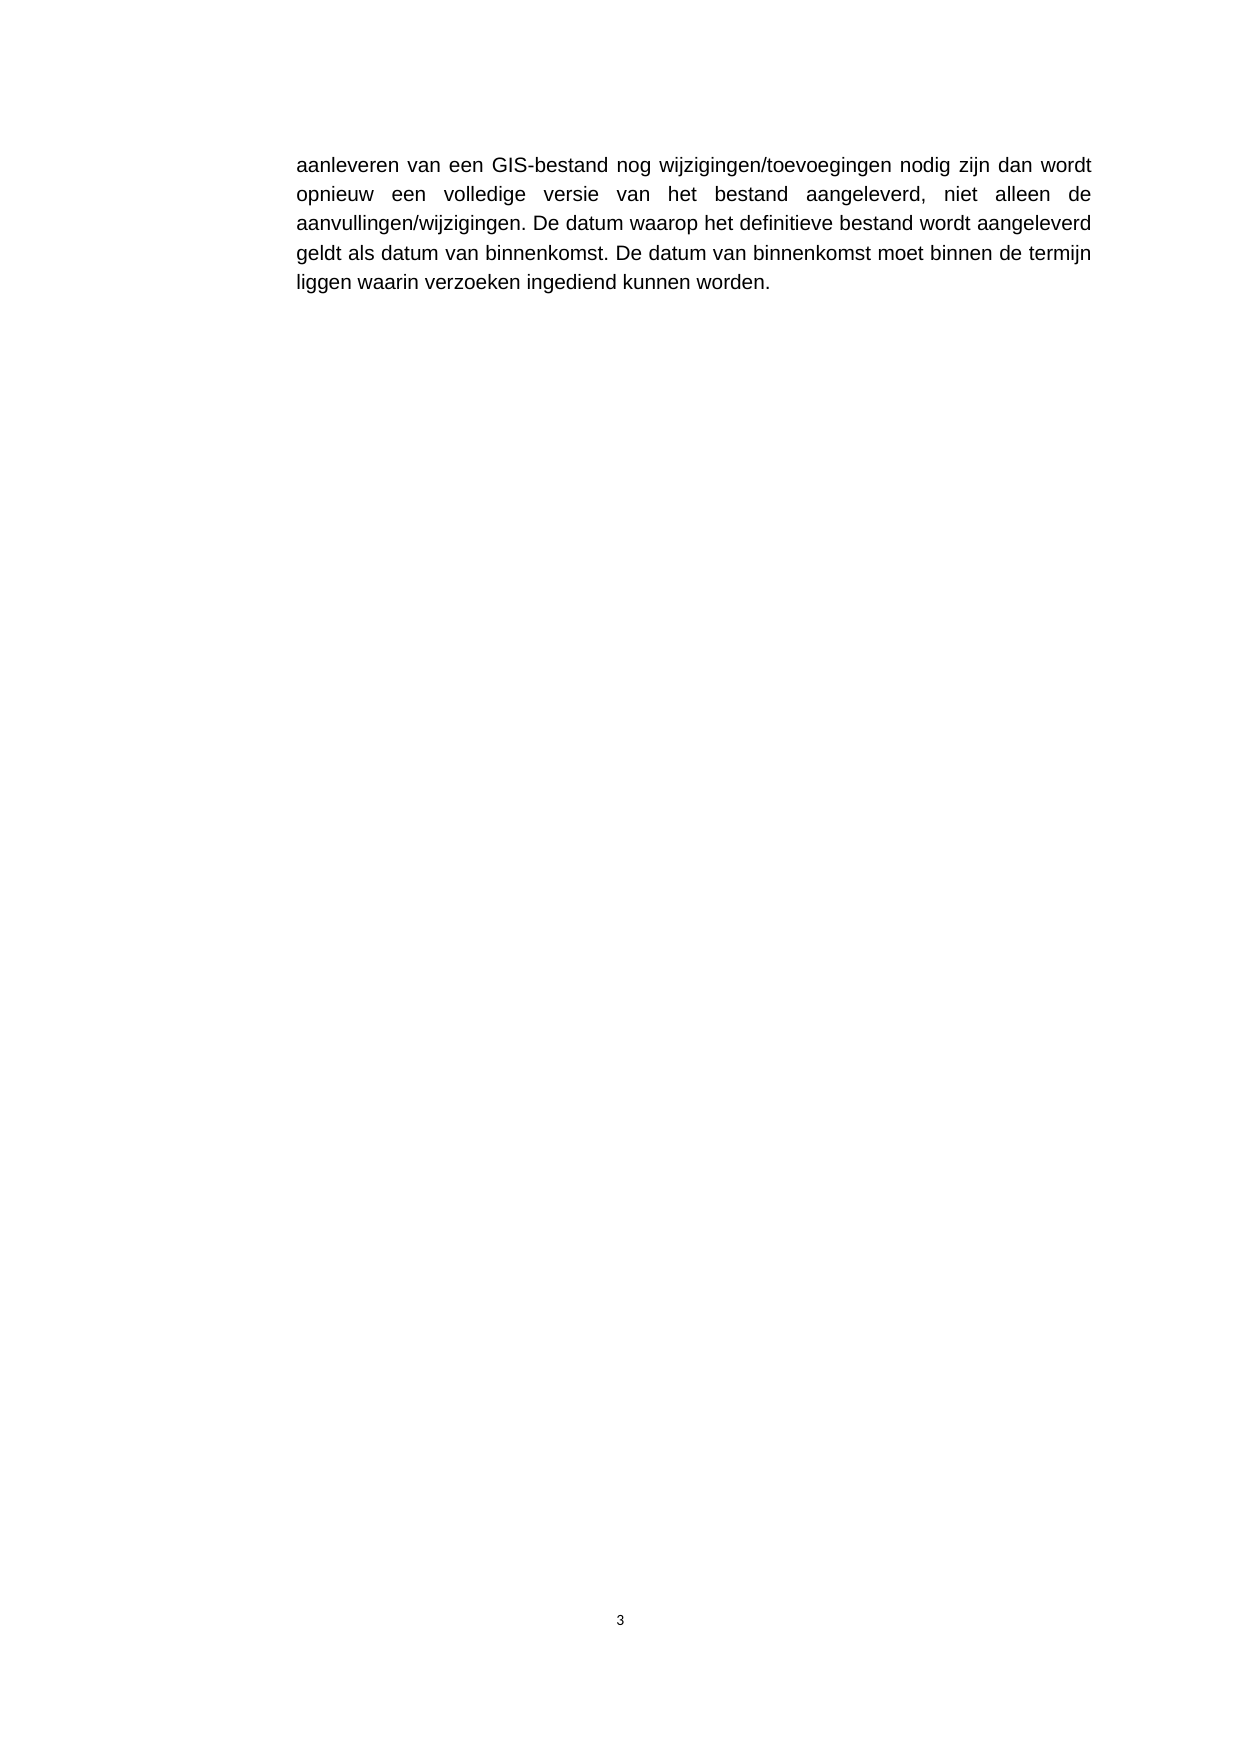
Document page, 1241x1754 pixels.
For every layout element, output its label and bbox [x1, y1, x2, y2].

list [259, 148, 1092, 293]
